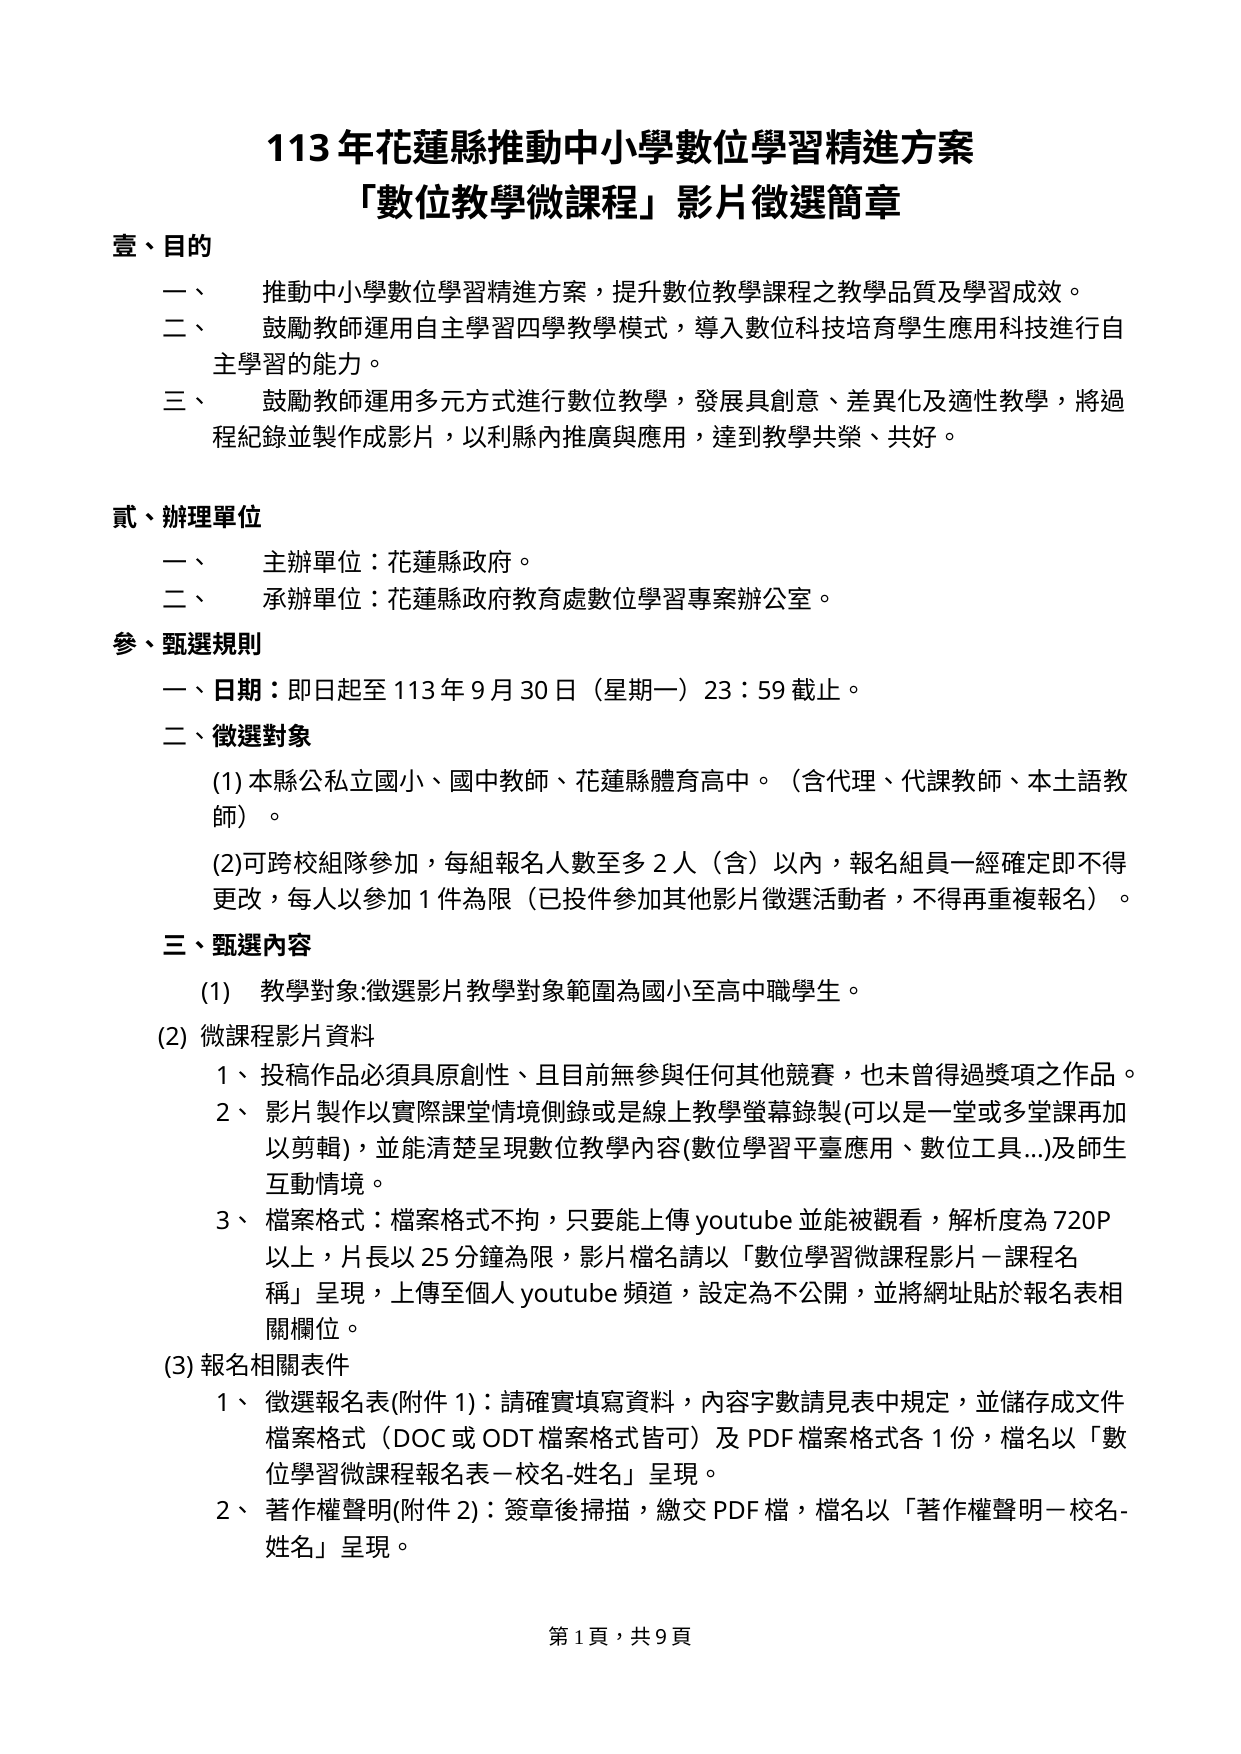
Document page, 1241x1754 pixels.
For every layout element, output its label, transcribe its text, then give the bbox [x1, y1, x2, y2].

text (1) 本縣公私立國小、國中教師、花蓮縣體育高中。（含代理、代課教師、本土語教師）。 [213, 762, 1128, 834]
text (2) 微課程影片資料 [112, 1017, 1128, 1053]
list 鼓勵教師運用多元方式進行數位教學，發展具創意、差異化及適性教學，將過程紀錄並製作成影片，以利縣內推廣與應用，達到教學共榮、共好。 [162, 381, 1128, 454]
list 鼓勵教師運用自主學習四學教學模式，導入數位科技培育學生應用科技進行自主學習的能力。 [162, 309, 1128, 381]
list 影片製作以實際課堂情境側錄或是線上教學螢幕錄製(可以是一堂或多堂課再加以剪輯)，並能清楚呈現數位教學內容(數位學習平臺應用、數位工具...)及師生互動情境。 [216, 1092, 1128, 1201]
list 徵選對象 [162, 716, 1128, 752]
list 目的 [112, 227, 1128, 263]
list 推動中小學數位學習精進方案，提升數位教學課程之教學品質及學習成效。 [162, 272, 1128, 309]
list 主辦單位：花蓮縣政府。 [162, 543, 1128, 579]
list 著作權聲明(附件2)：簽章後掃描，繳交PDF檔，檔名以「著作權聲明－校名-姓名」呈現。 [216, 1491, 1128, 1563]
text (2)可跨校組隊參加，每組報名人數至多2人（含）以內，報名組員一經確定即不得更改，每人以參加1件為限（已投件參加其他影片徵選活動者，不得再重複報名）。 [213, 843, 1128, 916]
list 甄選內容 [162, 925, 1128, 962]
list 承辦單位：花蓮縣政府教育處數位學習專案辦公室。 [162, 579, 1128, 615]
list 日期：即日起至113年9月30日（星期一）23：59截止。 [162, 670, 1128, 707]
list 教學對象:徵選影片教學對象範圍為國小至高中職學生。 [175, 971, 1128, 1007]
list 檔案格式：檔案格式不拘，只要能上傳youtube並能被觀看，解析度為720P以上，片長以25分鐘為限，影片檔名請以「數位學習微課程影片－課程名稱」呈現，上傳至個人youtube頻道，設定為不公開，並將網址貼於報名表相關欄位。 [216, 1201, 1128, 1346]
list 甄選規則 [112, 625, 1128, 661]
list 徵選報名表(附件1)：請確實填寫資料，內容字數請見表中規定，並儲存成文件檔案格式（DOC或ODT檔案格式皆可）及PDF檔案格式各1份，檔名以「數位學習微課程報名表－校名-姓名」呈現。 [216, 1382, 1128, 1491]
list 辦理單位 [112, 497, 1128, 533]
text (3) 報名相關表件 [112, 1346, 1128, 1382]
text 113年花蓮縣推動中小學數位學習精進方案 [112, 118, 1128, 173]
list 投稿作品必須具原創性、且目前無參與任何其他競賽，也未曾得過獎項之作品。 [216, 1053, 1128, 1092]
text 「數位教學微課程」影片徵選簡章 [112, 173, 1128, 227]
